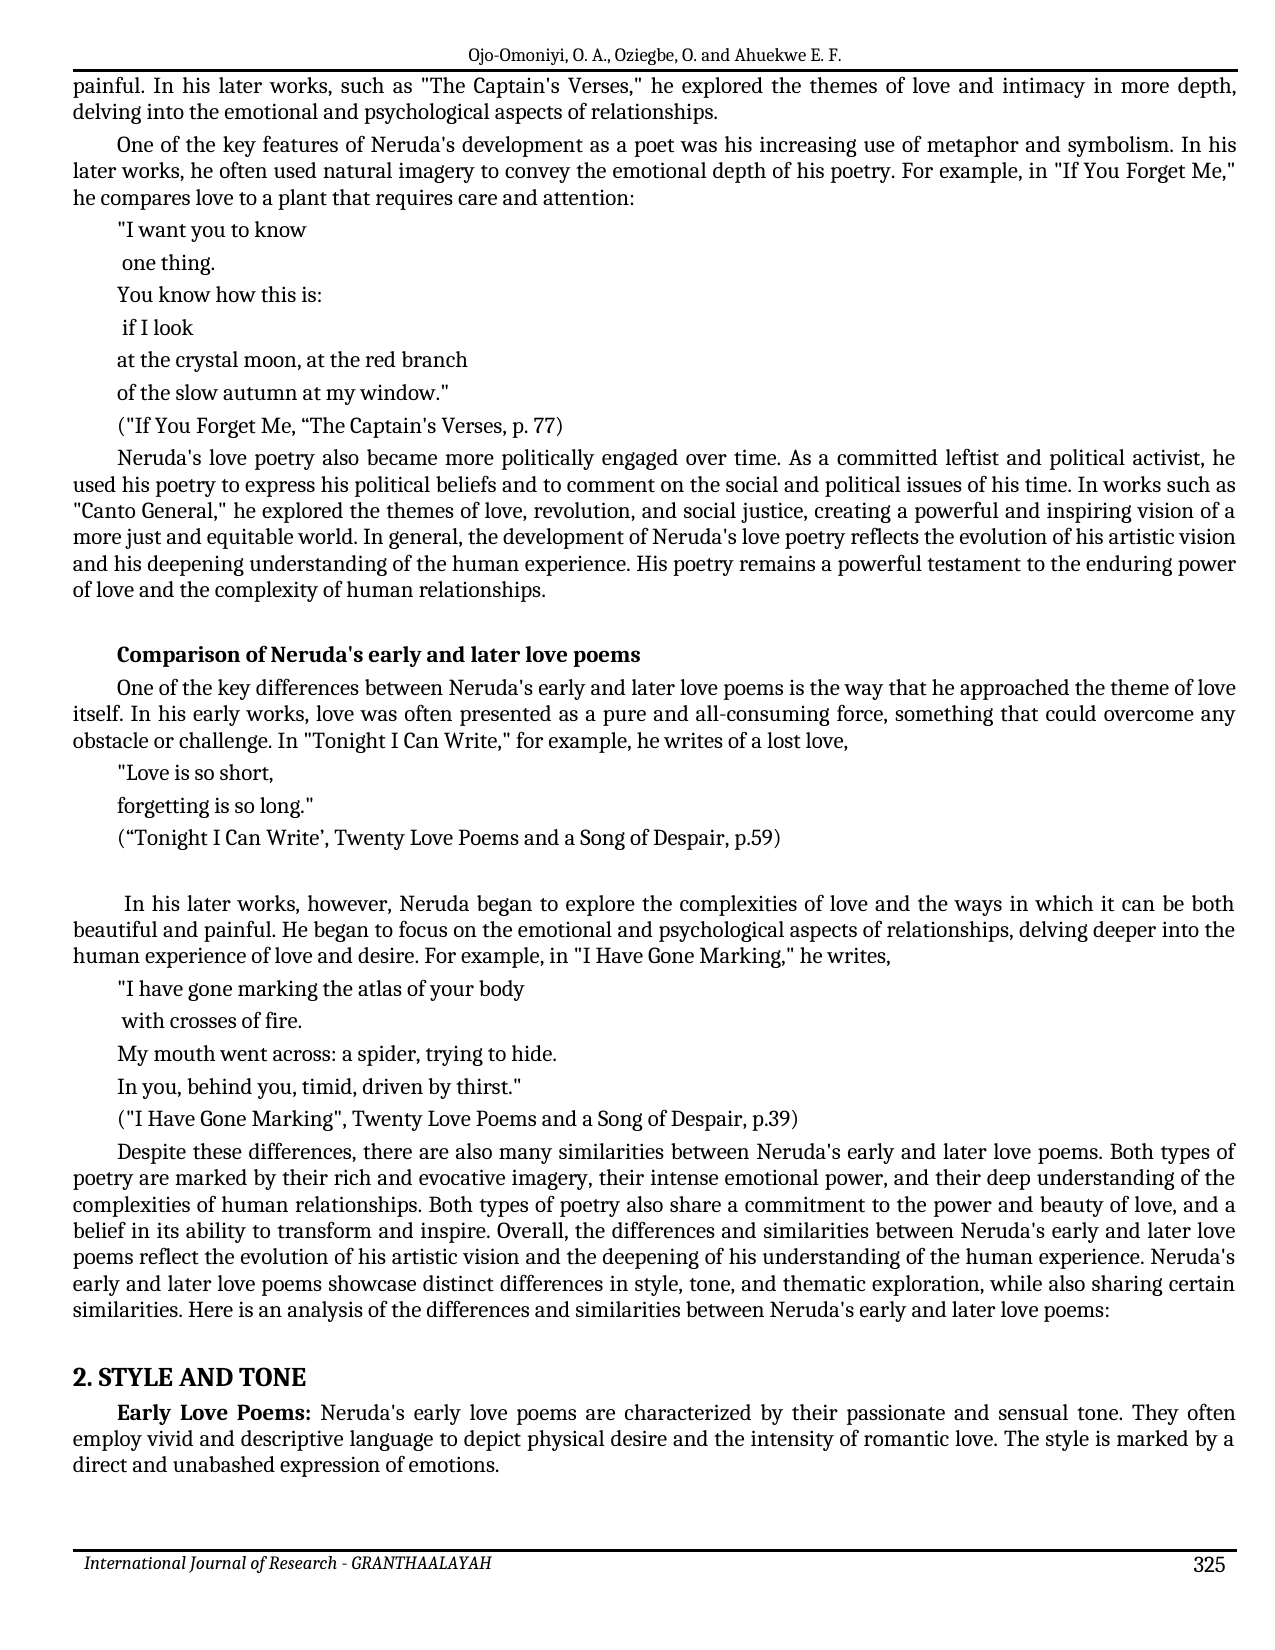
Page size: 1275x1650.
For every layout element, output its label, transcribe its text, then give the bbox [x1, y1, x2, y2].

text forgetting is so long." [73, 793, 1238, 819]
text (“Tonight I Can Write’, Twenty Love Poems and a Song of Despair, p.59) [73, 825, 1238, 852]
text ("I Have Gone Marking", Twenty Love Poems and a Song of Despair, p.39) [73, 1106, 1238, 1132]
text In his later works, however, Neruda began to explore the complexities of love and the ways in which it can be both beautiful and painful. He began to focus on the emotional and psychological aspects of relationships, delving deeper into the human experience of love and desire. For example, in "I Have Gone Marking," he writes, [73, 890, 1238, 969]
text Early Love Poems: Neruda's early love poems are characterized by their passionate and sensual tone. They often employ vivid and descriptive language to depict physical desire and the intensity of romantic love. The style is marked by a direct and unabashed expression of emotions. [73, 1399, 1238, 1478]
text Neruda's love poetry also became more politically engaged over time. As a committed leftist and political activist, he used his poetry to express his political beliefs and to comment on the social and political issues of his time. In works such as "Canto General," he explored the themes of love, revolution, and social justice, creating a powerful and inspiring vision of a more just and equitable world. In general, the development of Neruda's love poetry reflects the evolution of his artistic vision and his deepening understanding of the human experience. His poetry remains a powerful testament to the enduring power of love and the complexity of human relationships. [73, 445, 1238, 603]
text "I have gone marking the atlas of your body [73, 976, 1238, 1002]
text "I want you to know [73, 217, 1238, 243]
text In you, behind you, timid, driven by thirst." [73, 1073, 1238, 1100]
text One of the key differences between Neruda's early and later love poems is the way that he approached the theme of love itself. In his early works, love was often presented as a pure and all-consuming force, something that could overcome any obstacle or challenge. In "Tonight I Can Write," for example, he writes of a lost love, [73, 675, 1238, 754]
text Style and Tone [73, 1362, 1238, 1393]
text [73, 73, 1238, 125]
text "Love is so short, [73, 760, 1238, 786]
text You know how this is: [73, 282, 1238, 308]
text My mouth went across: a spider, trying to hide. [73, 1041, 1238, 1067]
text with crosses of fire. [73, 1008, 1238, 1035]
text one thing. [73, 249, 1238, 276]
text One of the key features of Neruda's development as a poet was his increasing use of metaphor and symbolism. In his later works, he often used natural imagery to convey the emotional depth of his poetry. For example, in "If You Forget Me," he compares love to a plant that requires care and attention: [73, 132, 1238, 211]
text Comparison of Neruda's early and later love poems [73, 642, 1238, 668]
text if I look [73, 315, 1238, 341]
text of the slow autumn at my window." [73, 380, 1238, 406]
text ("If You Forget Me, “The Captain's Verses, p. 77) [73, 412, 1238, 439]
text at the crystal moon, at the red branch [73, 347, 1238, 374]
text Despite these differences, there are also many similarities between Neruda's early and later love poems. Both types of poetry are marked by their rich and evocative imagery, their intense emotional power, and their deep understanding of the complexities of human relationships. Both types of poetry also share a commitment to the power and beauty of love, and a belief in its ability to transform and inspire. Overall, the differences and similarities between Neruda's early and later love poems reflect the evolution of his artistic vision and the deepening of his understanding of the human experience. Neruda's early and later love poems showcase distinct differences in style, tone, and thematic exploration, while also sharing certain similarities. Here is an analysis of the differences and similarities between Neruda's early and later love poems: [73, 1139, 1238, 1323]
